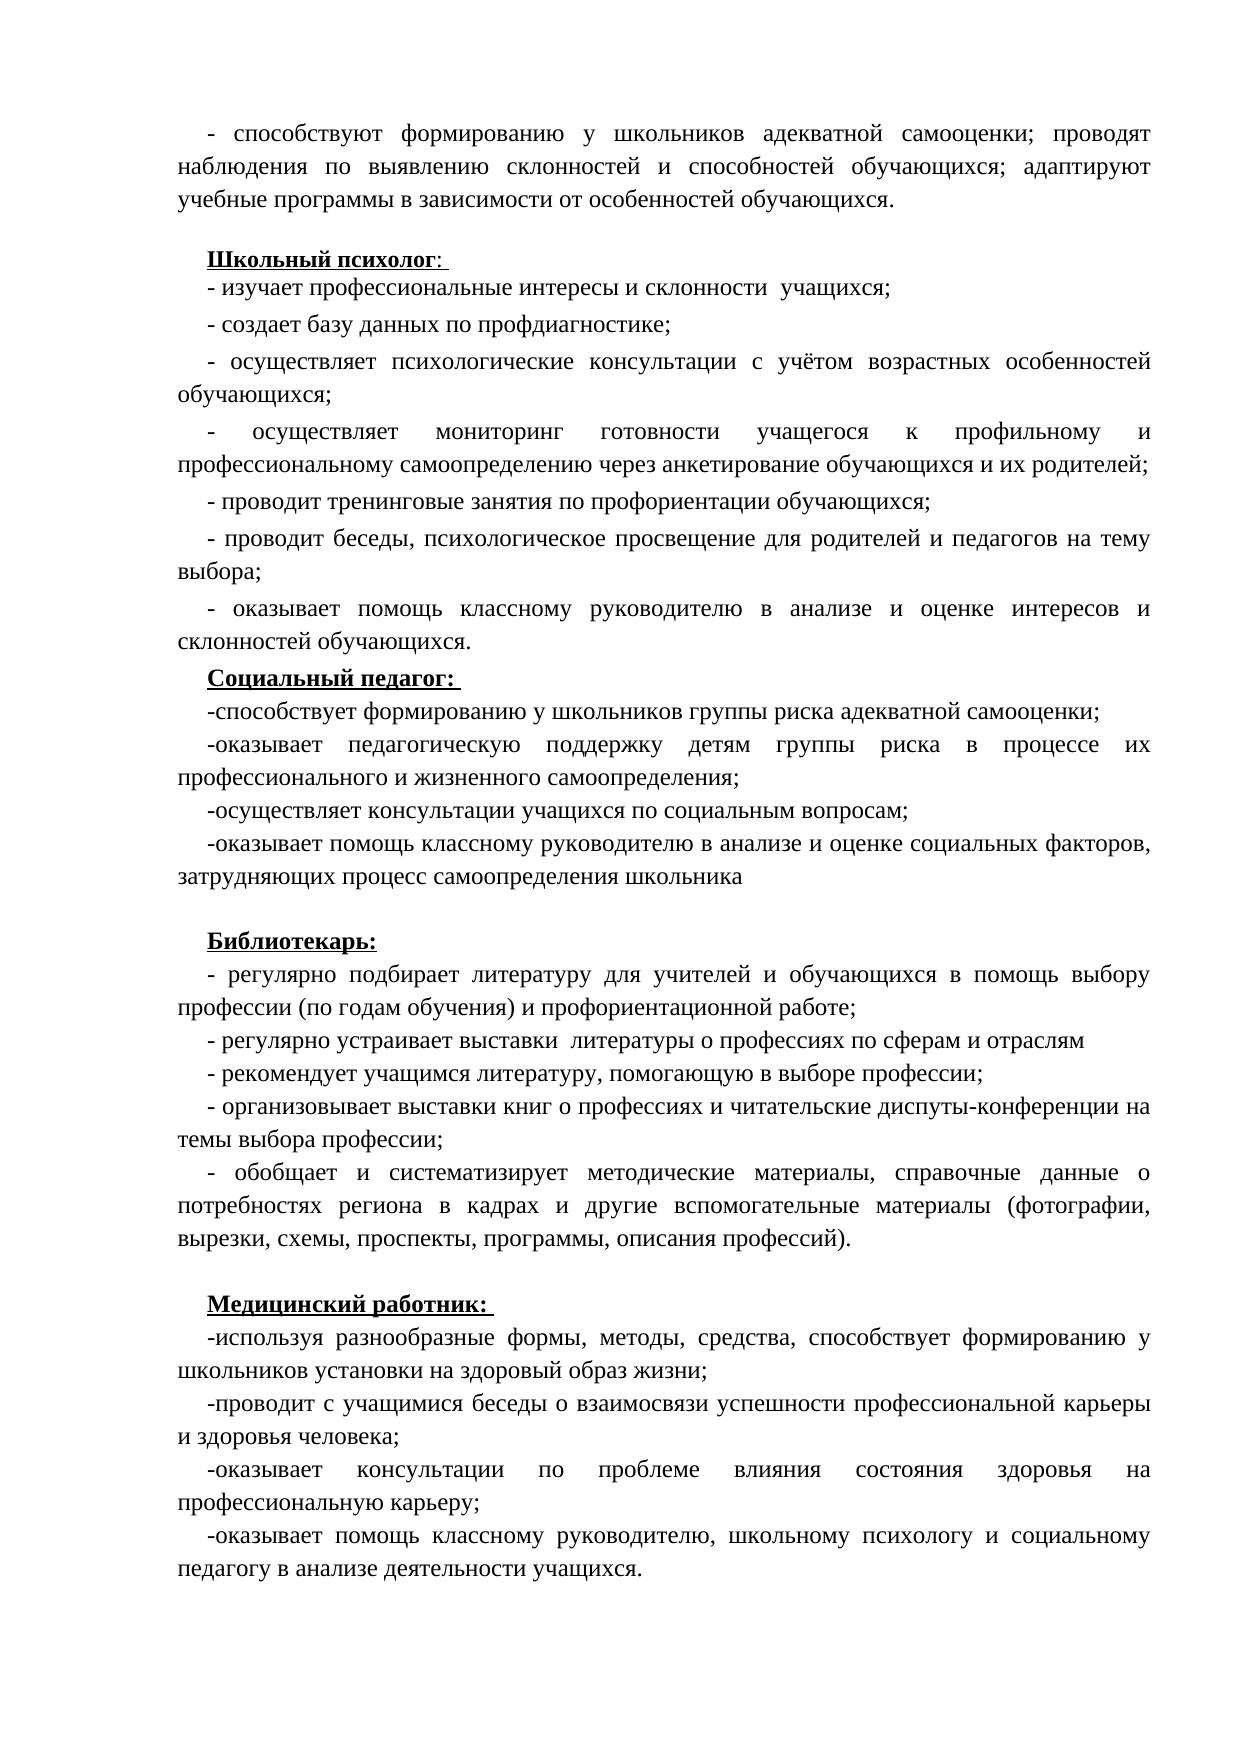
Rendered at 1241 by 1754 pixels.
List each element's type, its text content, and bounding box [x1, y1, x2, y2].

text - создает базу данных по профдиагностике; [177, 309, 1152, 338]
text -осуществляет консультации учащихся по социальным вопросам; [177, 795, 1152, 824]
text - организовывает выставки книг о профессиях и читательские диспуты-конференции на темы выбора профессии; [177, 1091, 1152, 1153]
text - регулярно устраивает выставки литературы о профессиях по сферам и отраслям [177, 1025, 1152, 1054]
text -оказывает помощь классному руководителю в анализе и оценке социальных факторов, затрудняющих процесс самоопределения школьника [177, 828, 1152, 890]
text -используя разнообразные формы, методы, средства, способствует формированию у школьников установки на здоровый образ жизни; [177, 1322, 1152, 1384]
text -проводит с учащимися беседы о взаимосвязи успешности профессиональной карьеры и здоровья человека; [177, 1388, 1152, 1450]
text - осуществляет мониторинг готовности учащегося к профильному и профессиональному самоопределению через анкетирование обучающихся и их родителей; [177, 416, 1152, 478]
text -оказывает помощь классному руководителю, школьному психологу и социальному педагогу в анализе деятельности учащихся. [177, 1520, 1152, 1582]
text - осуществляет психологические консультации с учётом возрастных особенностей обучающихся; [177, 346, 1152, 408]
text - оказывает помощь классному руководителю в анализе и оценке интересов и склонностей обучающихся. [177, 593, 1152, 655]
text - способствуют формированию у школьников адекватной самооценки; проводят наблюдения по выявлению склонностей и способностей обучающихся; адаптируют учебные программы в зависимости от особенностей обучающихся. [177, 118, 1152, 213]
text Социальный педагог: [177, 663, 1152, 692]
text Школьный психолог: [177, 245, 1152, 272]
text - проводит беседы, психологическое просвещение для родителей и педагогов на тему выбора; [177, 523, 1152, 585]
text Библиотекарь: [177, 926, 1152, 955]
text - рекомендует учащимся литературу, помогающую в выборе профессии; [177, 1058, 1152, 1087]
text -способствует формированию у школьников группы риска адекватной самооценки; [177, 696, 1152, 725]
text - изучает профессиональные интересы и склонности учащихся; [177, 272, 1152, 301]
text -оказывает педагогическую поддержку детям группы риска в процессе их профессионального и жизненного самоопределения; [177, 729, 1152, 791]
text -оказывает консультации по проблеме влияния состояния здоровья на профессиональную карьеру; [177, 1454, 1152, 1516]
text - проводит тренинговые занятия по профориентации обучающихся; [177, 486, 1152, 515]
text - регулярно подбирает литературу для учителей и обучающихся в помощь выбору профессии (по годам обучения) и профориентационной работе; [177, 959, 1152, 1021]
text Медицинский работник: [177, 1289, 1152, 1318]
text - обобщает и систематизирует методические материалы, справочные данные о потребностях региона в кадрах и другие вспомогательные материалы (фотографии, вырезки, схемы, проспекты, программы, описания профессий). [177, 1157, 1152, 1252]
